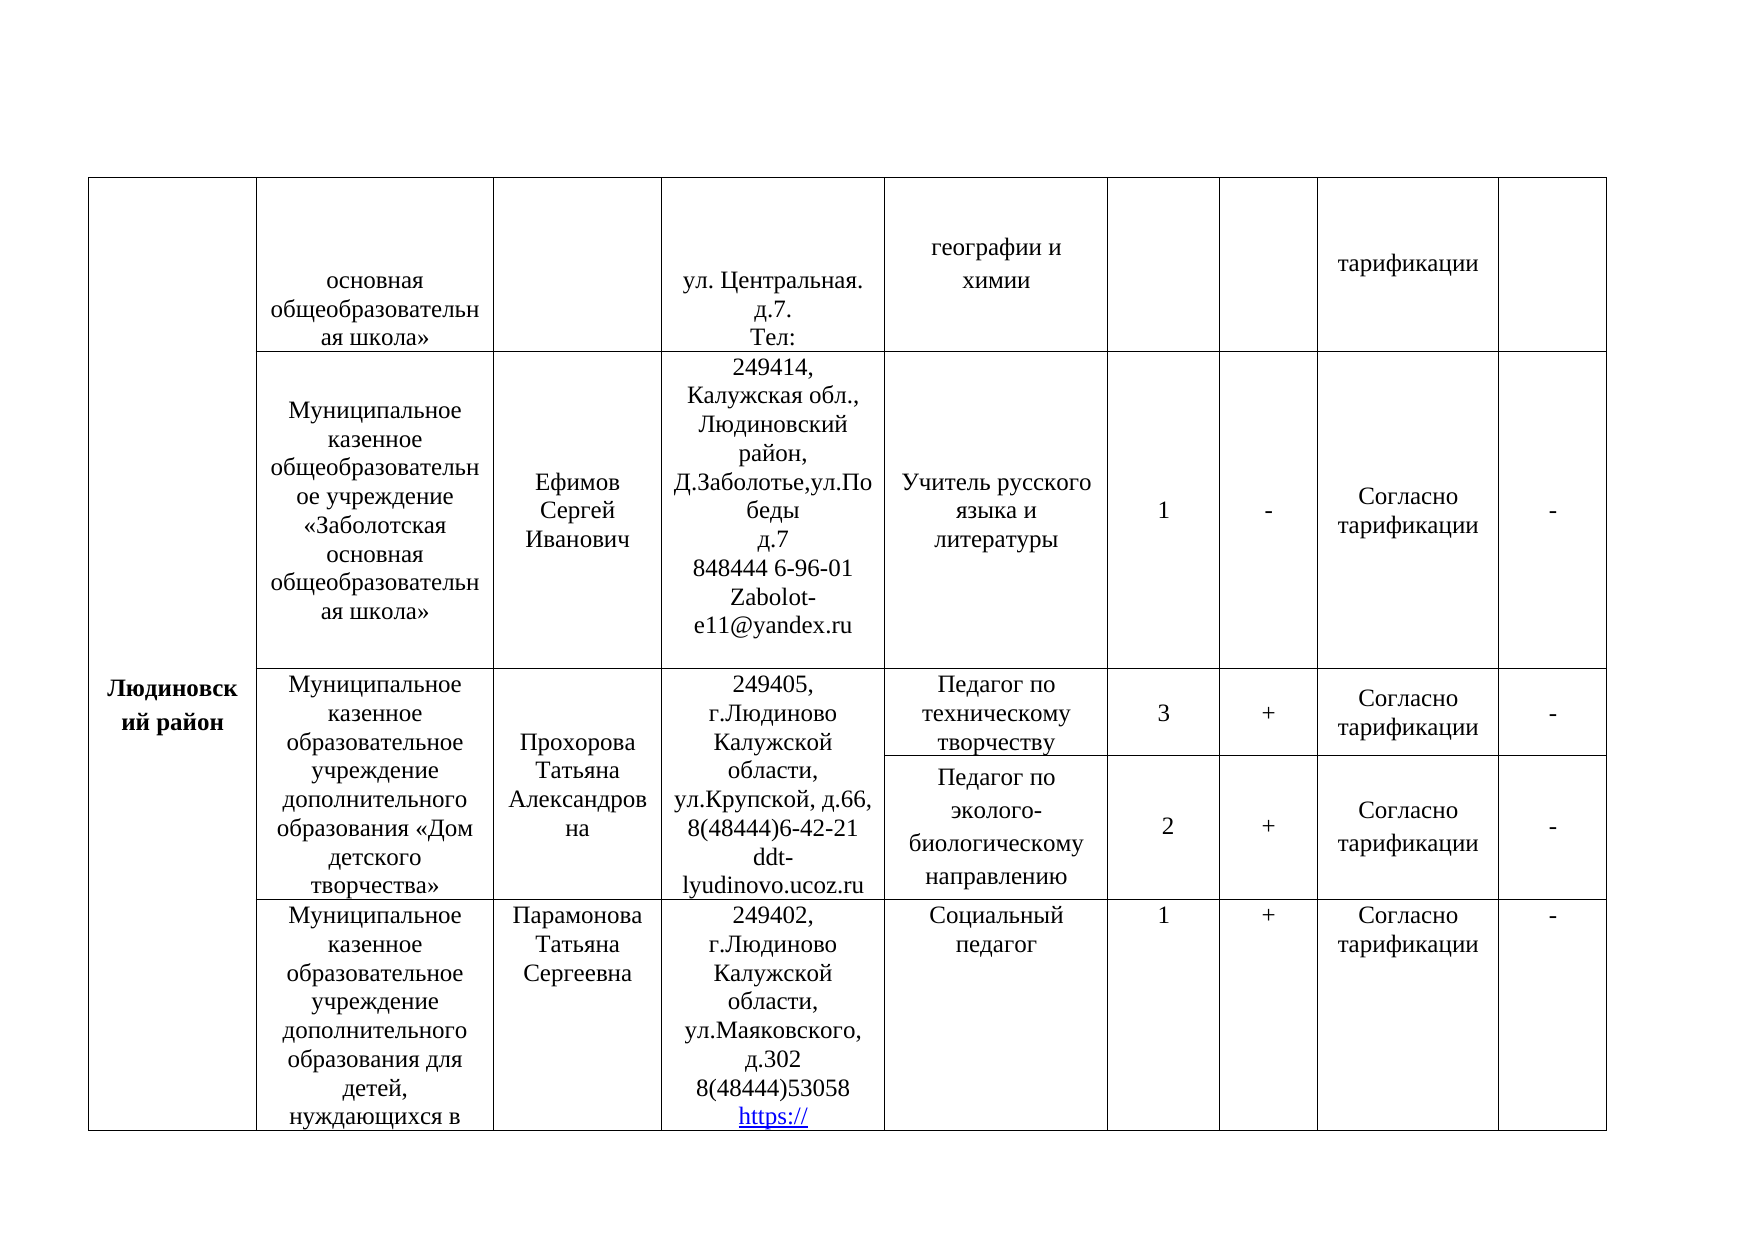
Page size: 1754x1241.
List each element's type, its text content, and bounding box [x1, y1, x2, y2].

table_cell 249414, Калужская обл., Людиновский район, Д.Заболотье,ул.Победы д.7 848444 6-96-01 Zabolot-e11@yandex.ru [662, 352, 884, 668]
table_cell - [1499, 352, 1606, 668]
table_cell 1 [1108, 178, 1219, 351]
table_cell - [1499, 900, 1606, 1130]
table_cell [662, 900, 884, 1130]
table_cell 249405, г.Людиново Калужской области, ул.Крупской, д.66, 8(48444)6-42-21 ddt-lyudinovo.ucoz.ru [662, 669, 884, 899]
table_cell Прохорова Татьяна Александровна [494, 669, 661, 899]
table_cell + [1220, 178, 1317, 351]
table_cell - [1499, 178, 1606, 351]
table_cell - [1499, 669, 1606, 755]
table_cell Педагог по эколого-биологическому направлению [885, 756, 1107, 899]
table_cell + [1220, 669, 1317, 755]
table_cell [494, 900, 661, 1130]
table_cell 1 [1108, 900, 1219, 1130]
table_cell Согласно тарификации [1318, 756, 1498, 899]
table_cell 1 [1108, 352, 1219, 668]
table_cell Муниципальное казенное образовательное учреждение дополнительного образования «Дом детского творчества» [257, 669, 493, 899]
table_cell - [1220, 352, 1317, 668]
table_cell Социальный педагог [885, 900, 1107, 1130]
table_cell 3 [1108, 669, 1219, 755]
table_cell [1318, 900, 1498, 1130]
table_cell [257, 900, 493, 1130]
table_cell Согласно тарификации [1318, 352, 1498, 668]
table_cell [1318, 178, 1498, 351]
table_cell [885, 178, 1107, 351]
table_cell 2 [1108, 756, 1219, 899]
table_cell Согласно тарификации [1318, 669, 1498, 755]
table_cell + [1220, 756, 1317, 899]
table_cell Ефимов Сергей Иванович [494, 352, 661, 668]
table_cell Педагог по техническому творчеству [885, 669, 1107, 755]
table_cell Муниципальное казенное общеобразовательное учреждение «Заболотская основная общеобразовательная школа» [257, 352, 493, 668]
table_cell - [1499, 756, 1606, 899]
table_cell + [1220, 900, 1317, 1130]
table_cell Учитель русского языка и литературы [885, 352, 1107, 668]
